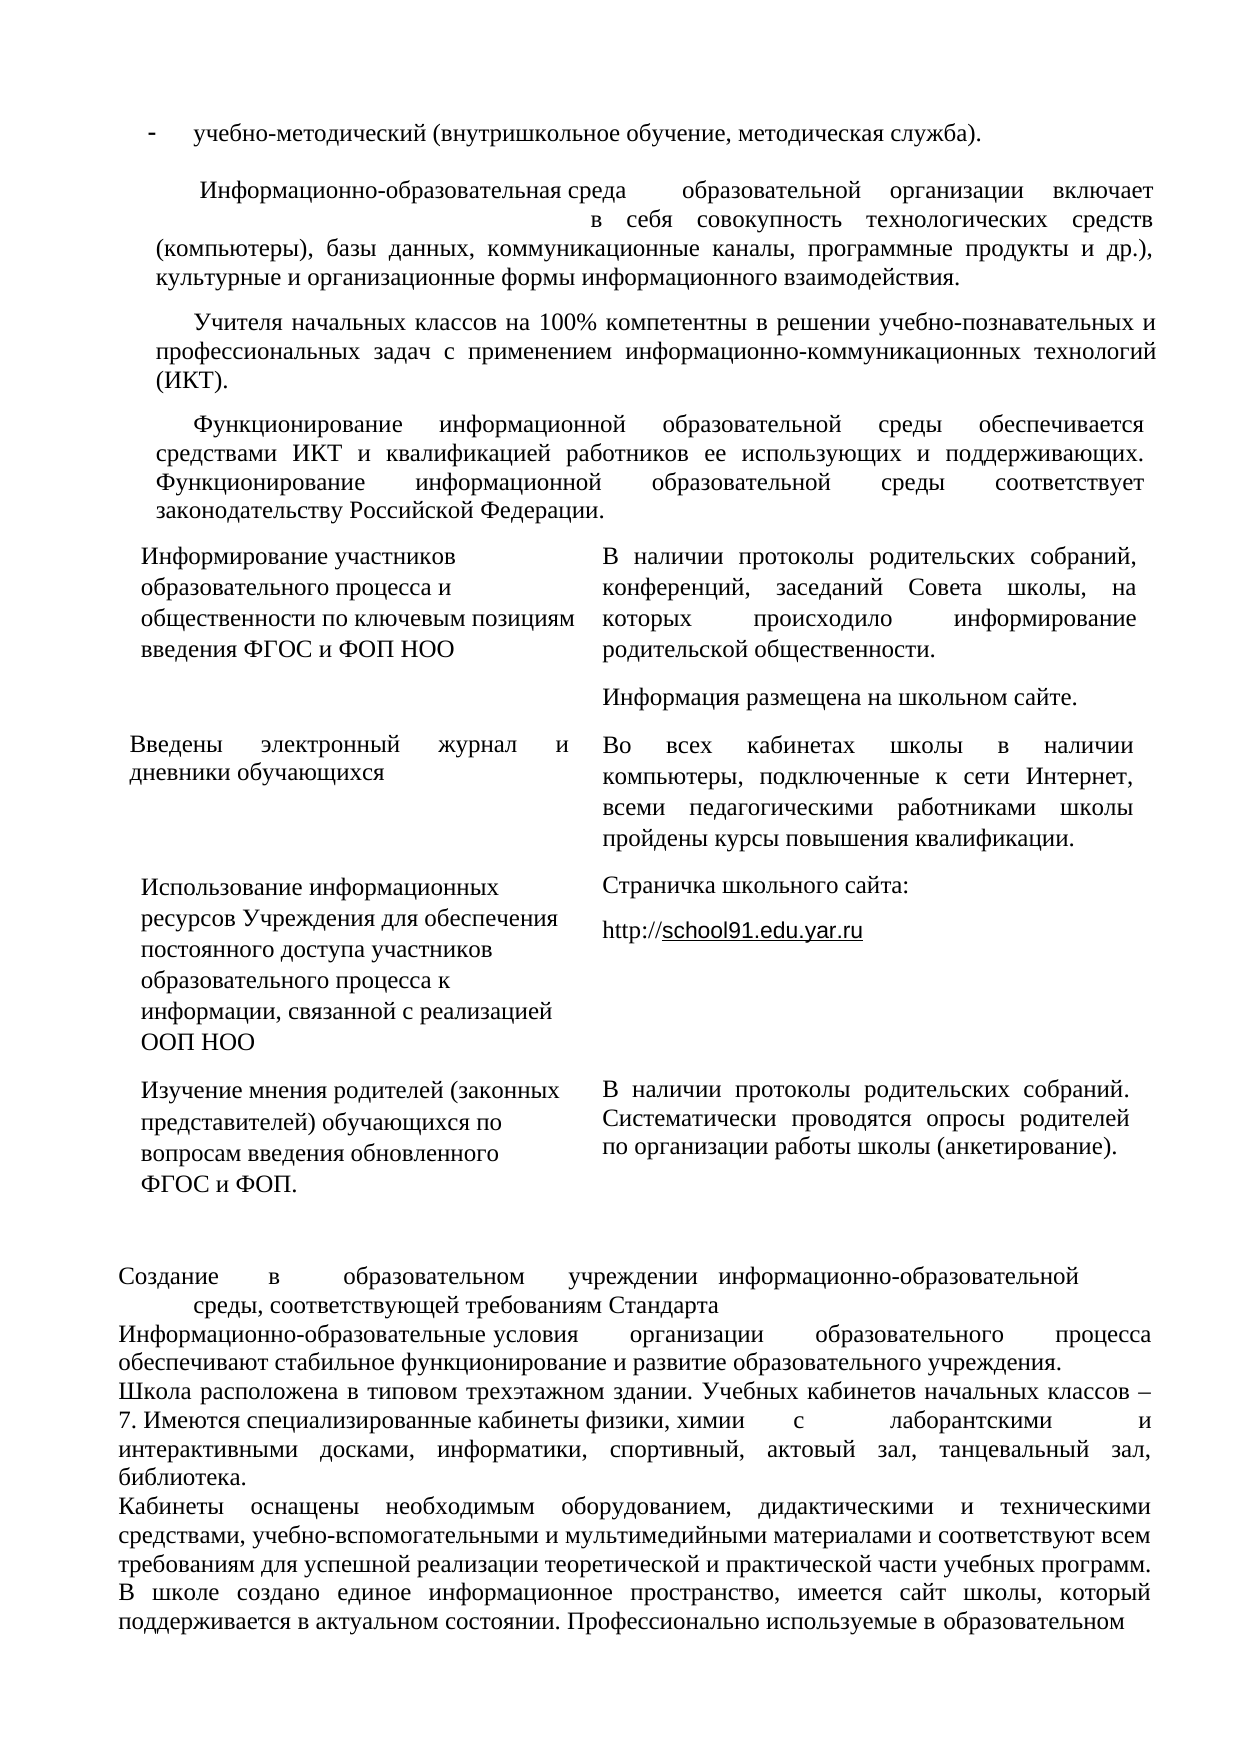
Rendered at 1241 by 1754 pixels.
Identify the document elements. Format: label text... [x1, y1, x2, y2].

text Школа расположена в типовом трехэтажном здании. Учебных кабинетов начальных классов – 7. Имеются специализированные кабинеты физики, химии с лаборантскими и интерактивными досками, информатики, спортивный, актовый зал, танцевальный зал, библиотека. [118, 1376, 1152, 1491]
text Кабинеты оснащены необходимым оборудованием, дидактическими и техническими средствами, учебно-вспомогательными и мультимедийными материалами и соответствуют всем требованиям для успешной реализации теоретической и практической части учебных программ. [118, 1491, 1152, 1577]
text Информационно-образовательная среда образовательной организации включает в себя совокупность технологических средств (компьютеры), базы данных, коммуникационные каналы, программные продукты и др.), культурные и организационные формы информационного взаимодействия. [156, 176, 1154, 291]
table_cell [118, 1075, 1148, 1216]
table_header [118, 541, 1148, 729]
text Функционирование информационной образовательной среды обеспечивается средствами ИКТ и квалификацией работников ее использующих и поддерживающих. Функционирование информационной образовательной среды соответствует законодательству Российской Федерации. [156, 410, 1145, 524]
list учебно-методический (внутришкольное обучение, методическая служба). [118, 118, 1152, 147]
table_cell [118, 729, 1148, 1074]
text Создание в образовательном учреждении информационно-образовательной среды, соответствующей требованиям Стандарта [118, 1261, 1152, 1319]
text Информационно-образовательные условия организации образовательного процесса обеспечивают стабильное функционирование и развитие образовательного учреждения. [118, 1319, 1152, 1376]
text Учителя начальных классов на 100% компетентны в решении учебно-познавательных и профессиональных задач с применением информационно-коммуникационных технологий (ИКТ). [156, 307, 1157, 393]
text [118, 1577, 1152, 1635]
